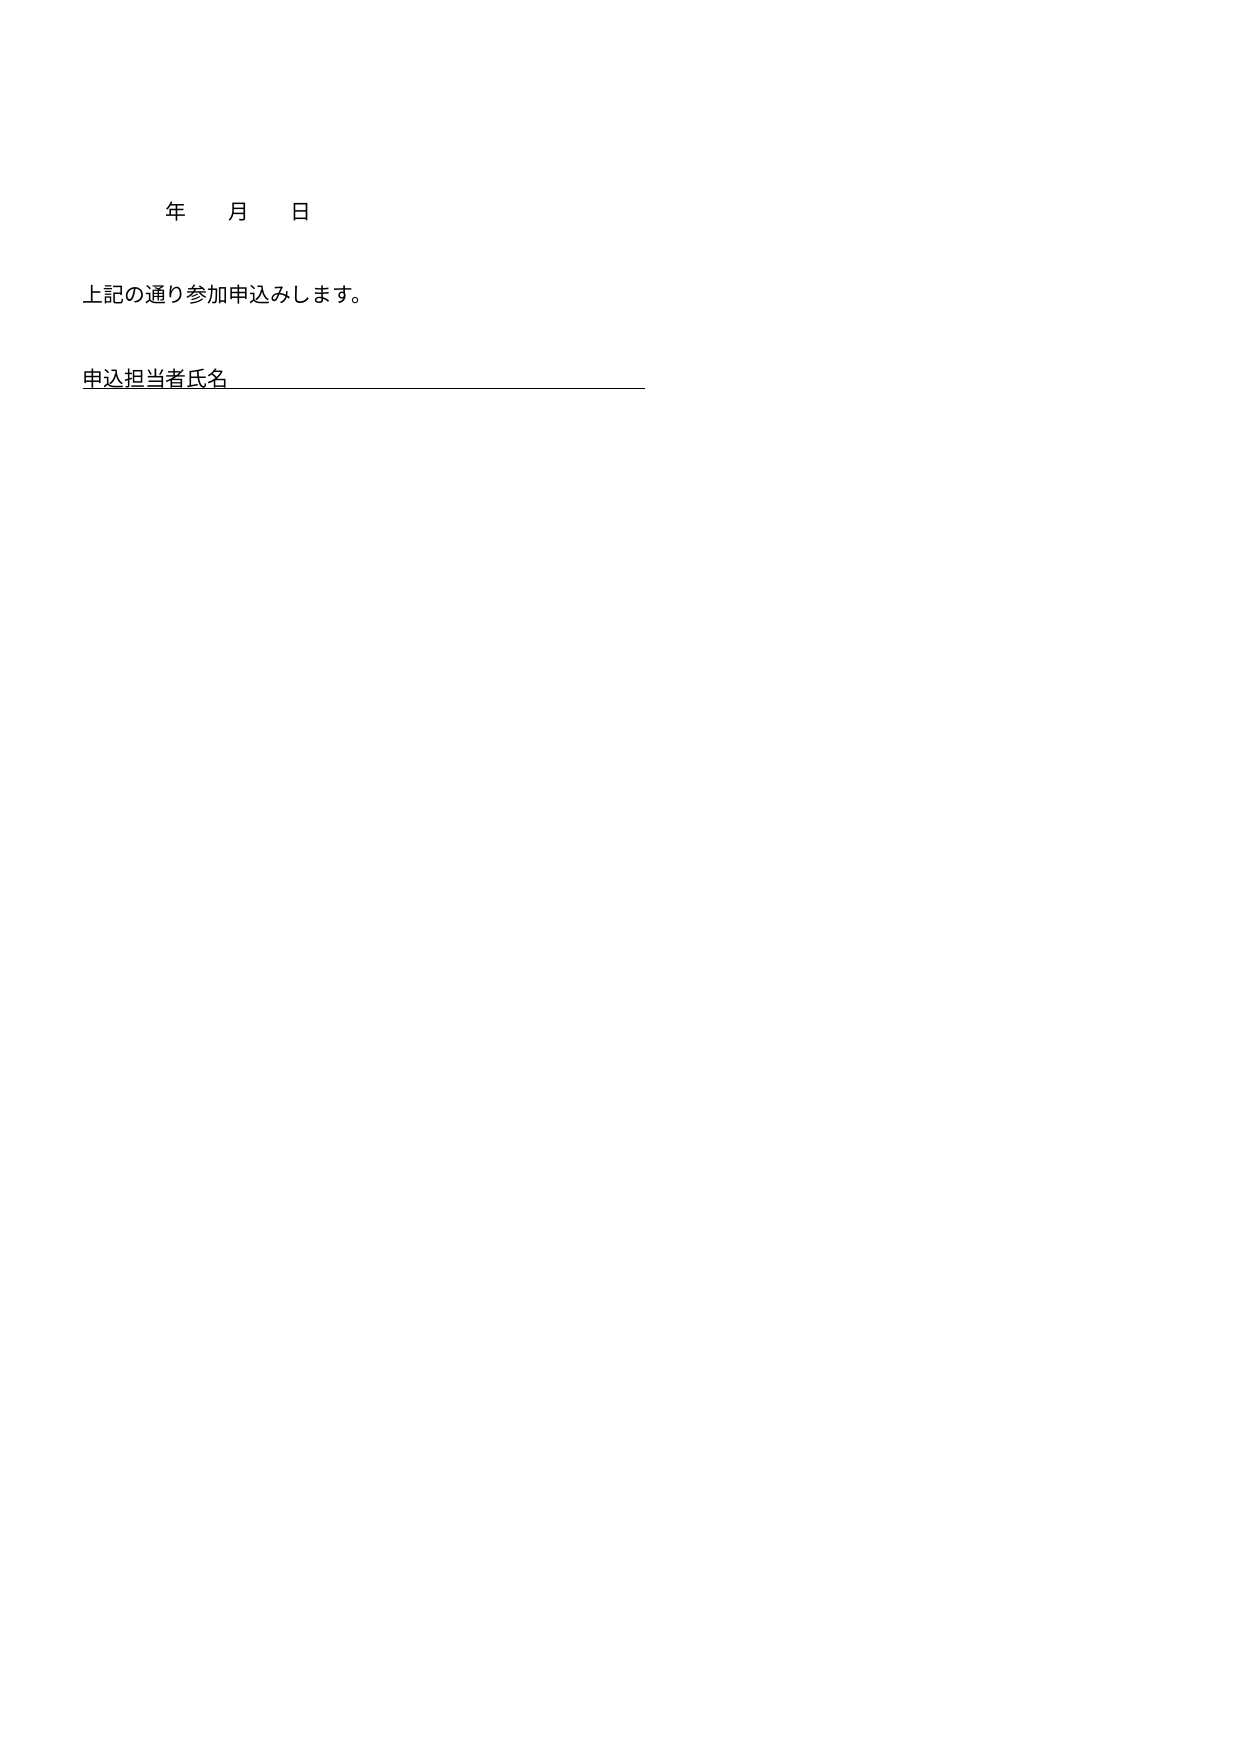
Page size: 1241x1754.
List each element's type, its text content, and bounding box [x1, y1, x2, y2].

text 申込担当者氏名 [82, 356, 1181, 398]
text 上記の通り参加申込みします。 [82, 273, 1181, 356]
text 年 月 日 [82, 148, 1181, 231]
